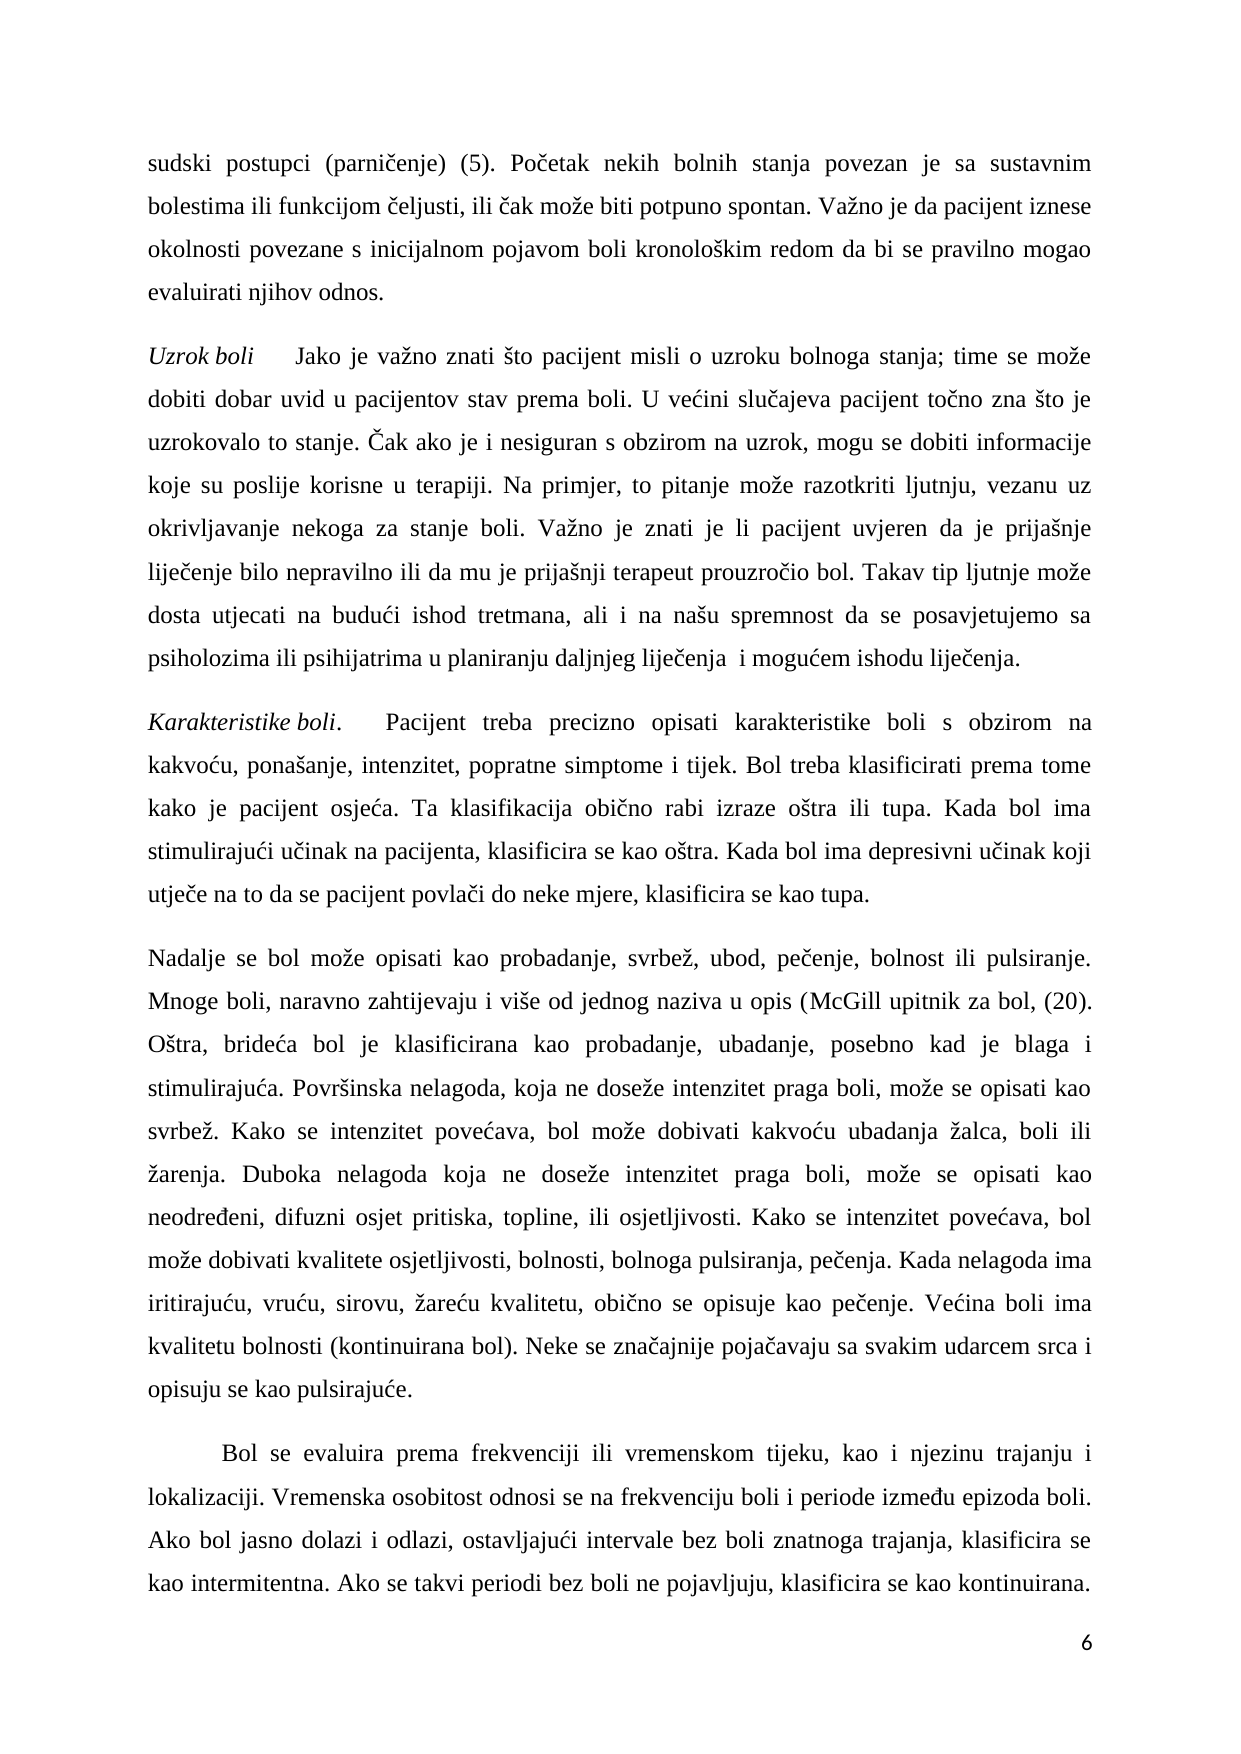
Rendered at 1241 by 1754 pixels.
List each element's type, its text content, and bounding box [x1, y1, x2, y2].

text Uzrok boli Jako je važno znati što pacijent misli o uzroku bolnoga stanja; time se može dobiti dobar uvid u pacijentov stav prema boli. U većini slučajeva pacijent točno zna što je uzrokovalo to stanje. Čak ako je i nesiguran s obzirom na uzrok, mogu se dobiti informacije koje su poslije korisne u terapiji. Na primjer, to pitanje može razotkriti ljutnju, vezanu uz okrivljavanje nekoga za stanje boli. Važno je znati je li pacijent uvjeren da je prijašnje liječenje bilo nepravilno ili da mu je prijašnji terapeut prouzročio bol. Takav tip ljutnje može dosta utjecati na budući ishod tretmana, ali i na našu spremnost da se posavjetujemo sa psiholozima ili psihijatrima u planiranju daljnjeg liječenja i mogućem ishodu liječenja. [148, 341, 1093, 672]
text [148, 1438, 1093, 1597]
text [148, 148, 1093, 306]
text Karakteristike boli. Pacijent treba precizno opisati karakteristike boli s obzirom na kakvoću, ponašanje, intenzitet, popratne simptome i tijek. Bol treba klasificirati prema tome kako je pacijent osjeća. Ta klasifikacija obično rabi izraze oštra ili tupa. Kada bol ima stimulirajući učinak na pacijenta, klasificira se kao oštra. Kada bol ima depresivni učinak koji utječe na to da se pacijent povlači do neke mjere, klasificira se kao tupa. [148, 707, 1093, 908]
text Nadalje se bol može opisati kao probadanje, svrbež, ubod, pečenje, bolnost ili pulsiranje. Mnoge boli, naravno zahtijevaju i više od jednog naziva u opis (McGill upitnik za bol, (20). Oštra, brideća bol je klasificirana kao probadanje, ubadanje, posebno kad je blaga i stimulirajuća. Površinska nelagoda, koja ne doseže intenzitet praga boli, može se opisati kao svrbež. Kako se intenzitet povećava, bol može dobivati kakvoću ubadanja žalca, boli ili žarenja. Duboka nelagoda koja ne doseže intenzitet praga boli, može se opisati kao neodređeni, difuzni osjet pritiska, topline, ili osjetljivosti. Kako se intenzitet povećava, bol može dobivati kvalitete osjetljivosti, bolnosti, bolnoga pulsiranja, pečenja. Kada nelagoda ima iritirajuću, vruću, sirovu, žareću kvalitetu, obično se opisuje kao pečenje. Većina boli ima kvalitetu bolnosti (kontinuirana bol). Neke se značajnije pojačavaju sa svakim udarcem srca i opisuju se kao pulsirajuće. [148, 943, 1093, 1403]
